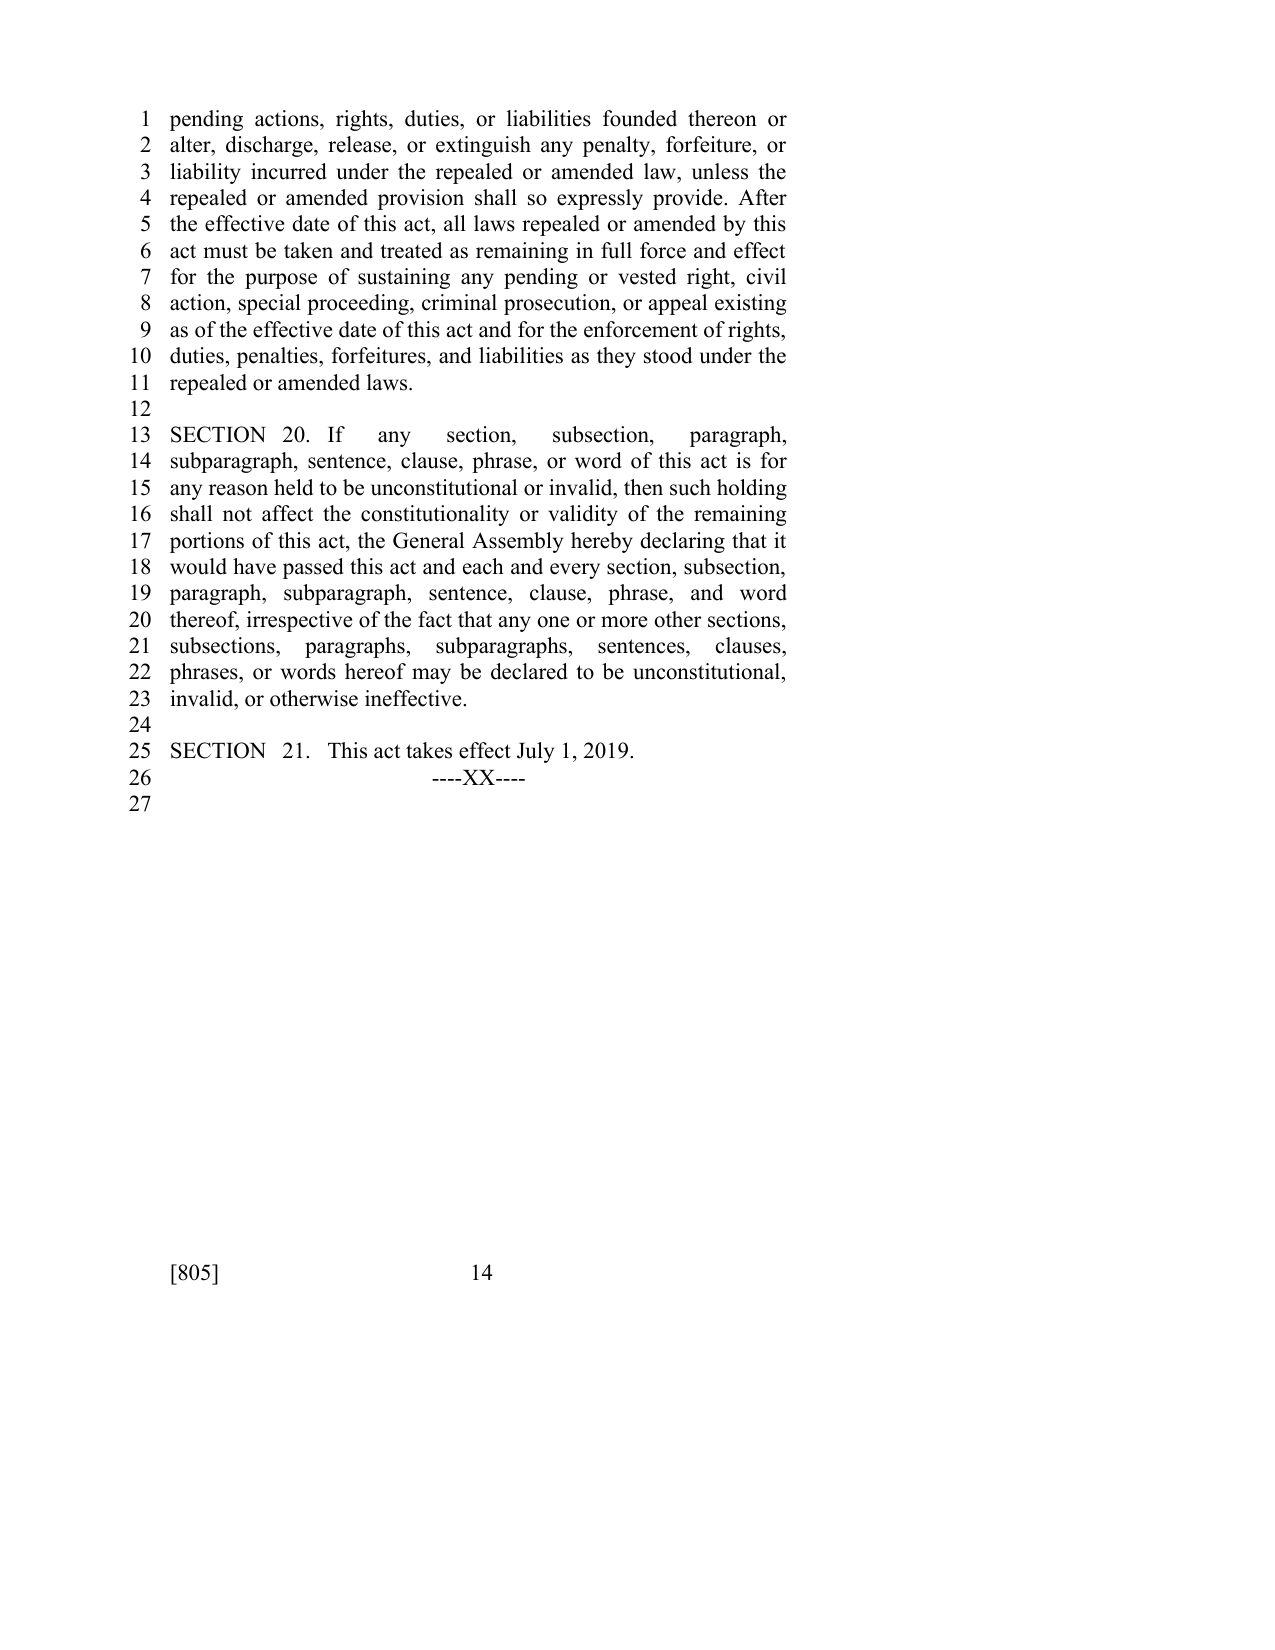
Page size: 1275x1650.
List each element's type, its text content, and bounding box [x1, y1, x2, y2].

text SECTION 21. This act takes effect July 1, 2019. [169, 737, 787, 764]
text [169, 105, 787, 395]
text ----XX---- [169, 764, 787, 790]
text SECTION 20. If any section, subsection, paragraph, subparagraph, sentence, clause, phrase, or word of this act is for any reason held to be unconstitutional or invalid, then such holding shall not affect the constitutionality or validity of the remaining portions of this act, the General Assembly hereby declaring that it would have passed this act and each and every section, subsection, paragraph, subparagraph, sentence, clause, phrase, and word thereof, irrespective of the fact that any one or more other sections, subsections, paragraphs, subparagraphs, sentences, clauses, phrases, or words hereof may be declared to be unconstitutional, invalid, or otherwise ineffective. [169, 421, 787, 711]
